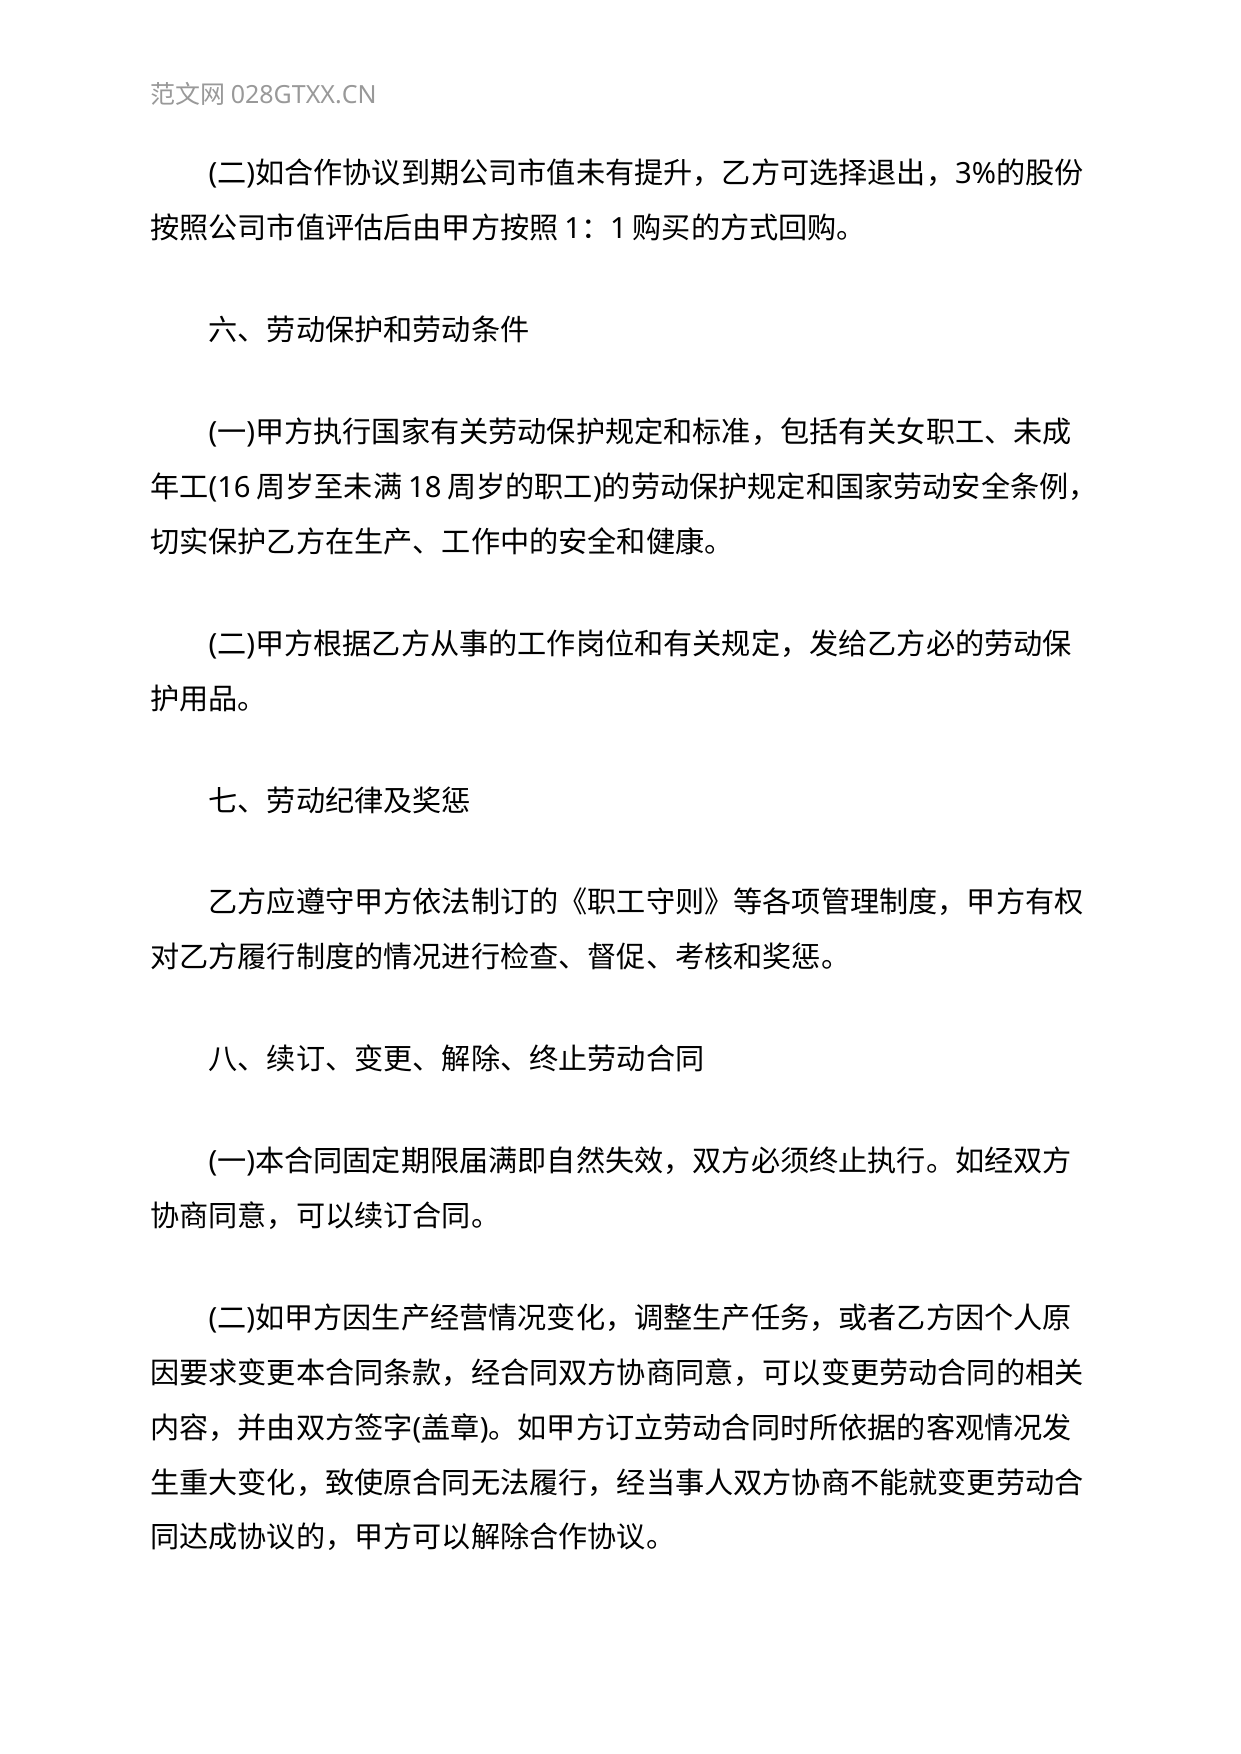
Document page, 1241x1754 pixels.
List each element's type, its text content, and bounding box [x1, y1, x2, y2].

text (二)甲方根据乙方从事的工作岗位和有关规定，发给乙方必的劳动保护用品。 [150, 621, 1090, 718]
text (二)如甲方因生产经营情况变化，调整生产任务，或者乙方因个人原因要求变更本合同条款，经合同双方协商同意，可以变更劳动合同的相关内容，并由双方签字(盖章)。如甲方订立劳动合同时所依据的客观情况发生重大变化，致使原合同无法履行，经当事人双方协商不能就变更劳动合同达成协议的，甲方可以解除合作协议。 [150, 1294, 1090, 1556]
text 七、劳动纪律及奖惩 [150, 777, 1090, 819]
text 八、续订、变更、解除、终止劳动合同 [150, 1036, 1090, 1078]
text (一)甲方执行国家有关劳动保护规定和标准，包括有关女职工、未成年工(16周岁至未满18周岁的职工)的劳动保护规定和国家劳动安全条例，切实保护乙方在生产、工作中的安全和健康。 [150, 409, 1090, 561]
text 六、劳动保护和劳动条件 [150, 307, 1090, 349]
text 乙方应遵守甲方依法制订的《职工守则》等各项管理制度，甲方有权对乙方履行制度的情况进行检查、督促、考核和奖惩。 [150, 879, 1090, 976]
text (一)本合同固定期限届满即自然失效，双方必须终止执行。如经双方协商同意，可以续订合同。 [150, 1137, 1090, 1235]
text (二)如合作协议到期公司市值未有提升，乙方可选择退出，3%的股份按照公司市值评估后由甲方按照1：1购买的方式回购。 [150, 150, 1090, 247]
